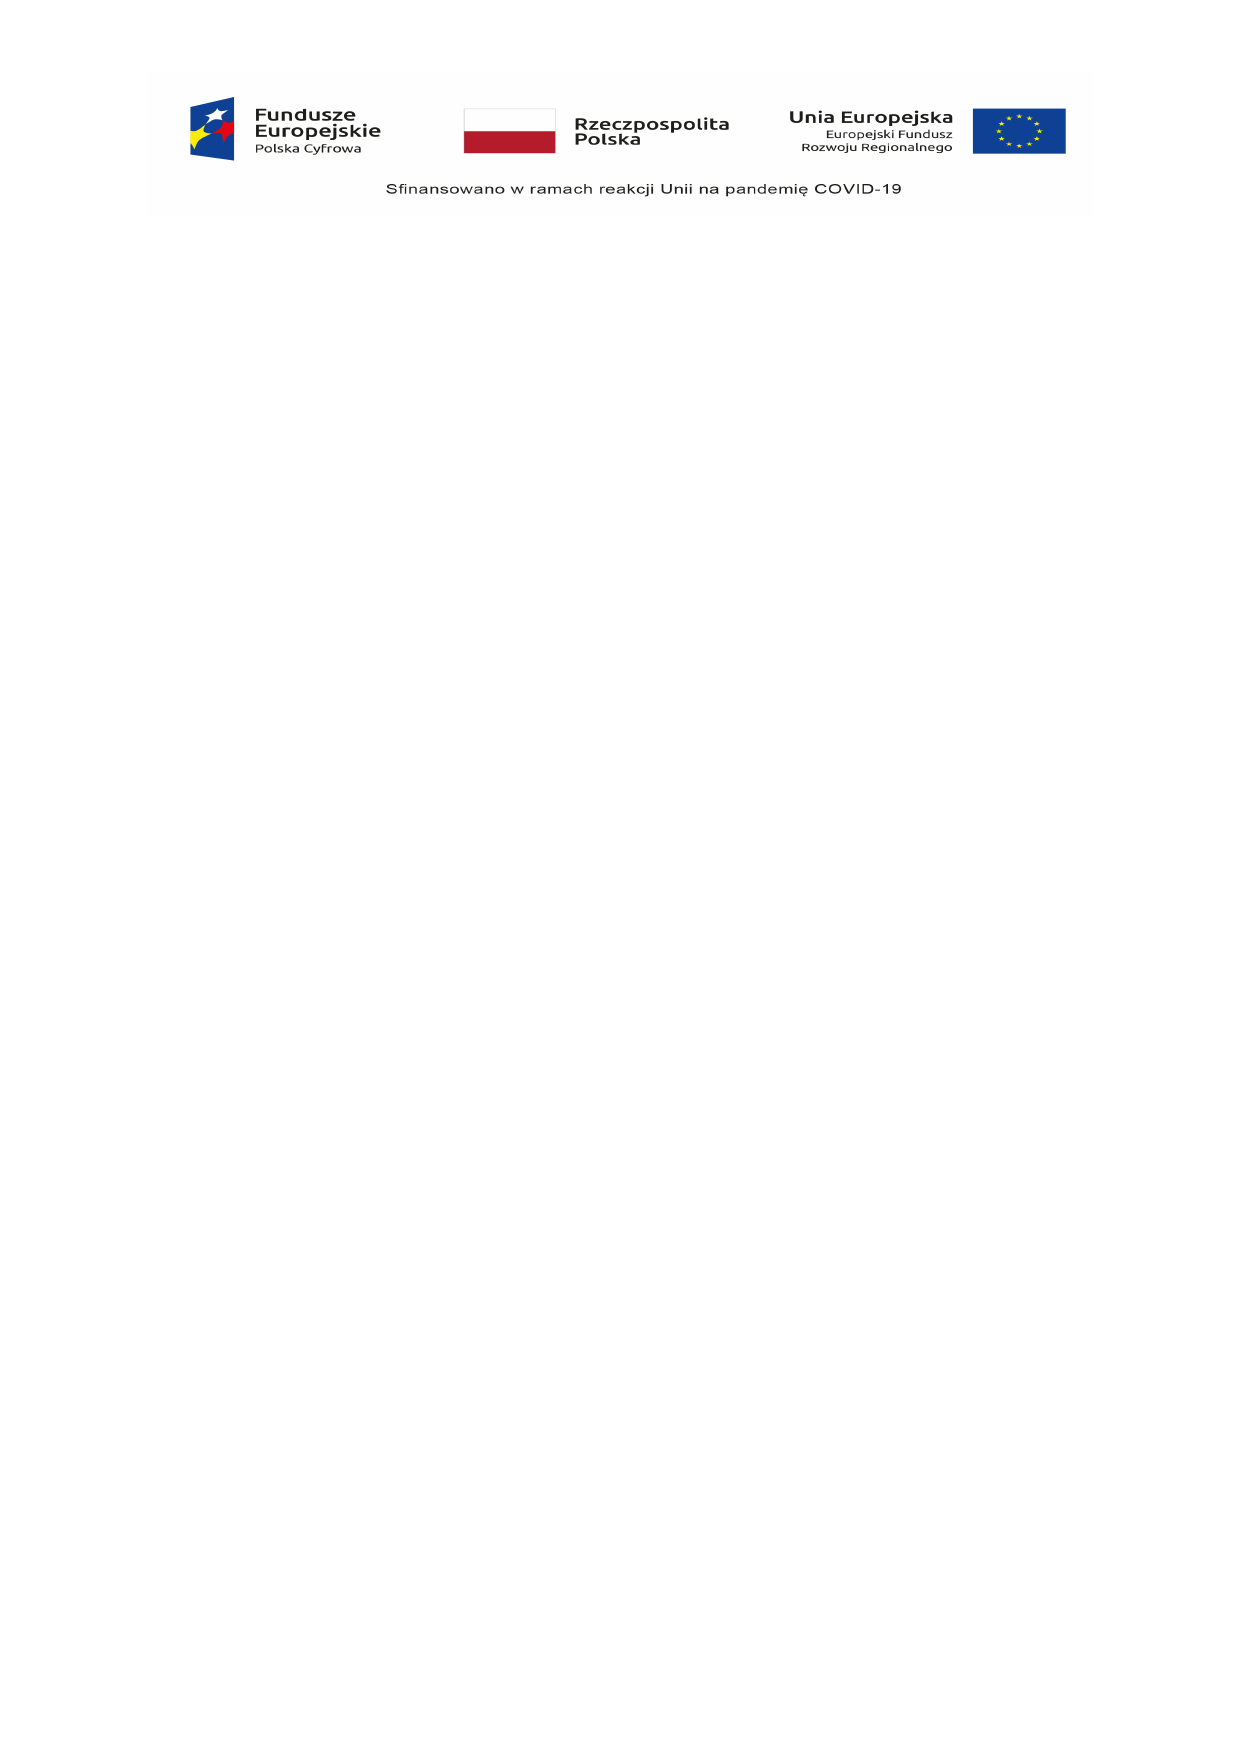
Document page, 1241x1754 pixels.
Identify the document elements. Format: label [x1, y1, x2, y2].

picture [147, 73, 1093, 217]
